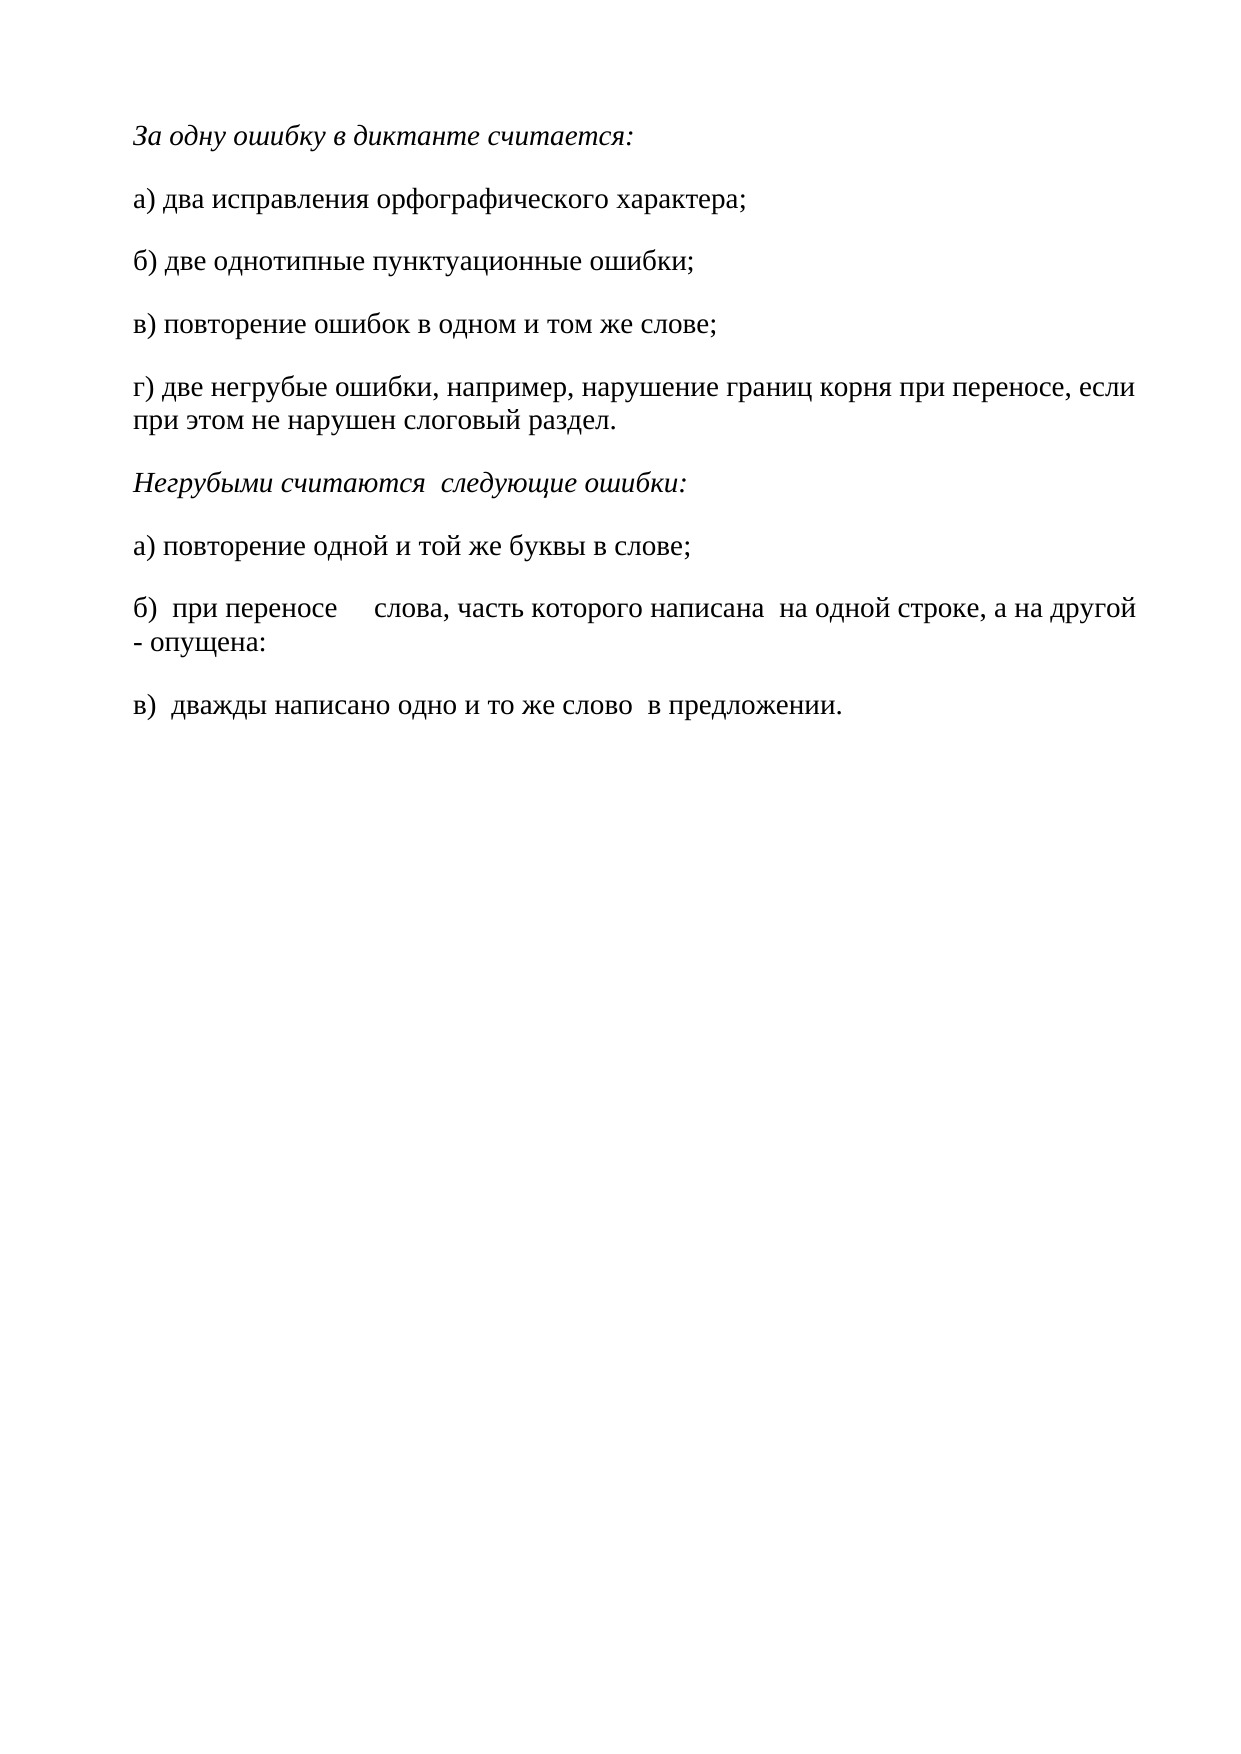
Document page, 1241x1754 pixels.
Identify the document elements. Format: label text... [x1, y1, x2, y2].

text За одну ошибку в диктанте считается: [133, 118, 1152, 152]
text в) дважды написано одно и то же слово в предложении. [133, 687, 1152, 720]
text б) две однотипные пунктуационные ошибки; [133, 243, 1152, 277]
text Негрубыми считаются следующие ошибки: [133, 465, 1152, 499]
text б) при переносе слова, часть которого написана на одной строке, а на другой - опущена: [133, 591, 1152, 658]
text а) повторение одной и той же буквы в слове; [133, 528, 1152, 561]
text г) две негрубые ошибки, например, нарушение границ корня при переносе, если при этом не нарушен слоговый раздел. [133, 369, 1152, 436]
text а) два исправления орфографического характера; [133, 181, 1152, 214]
text в) повторение ошибок в одном и том же слове; [133, 306, 1152, 340]
